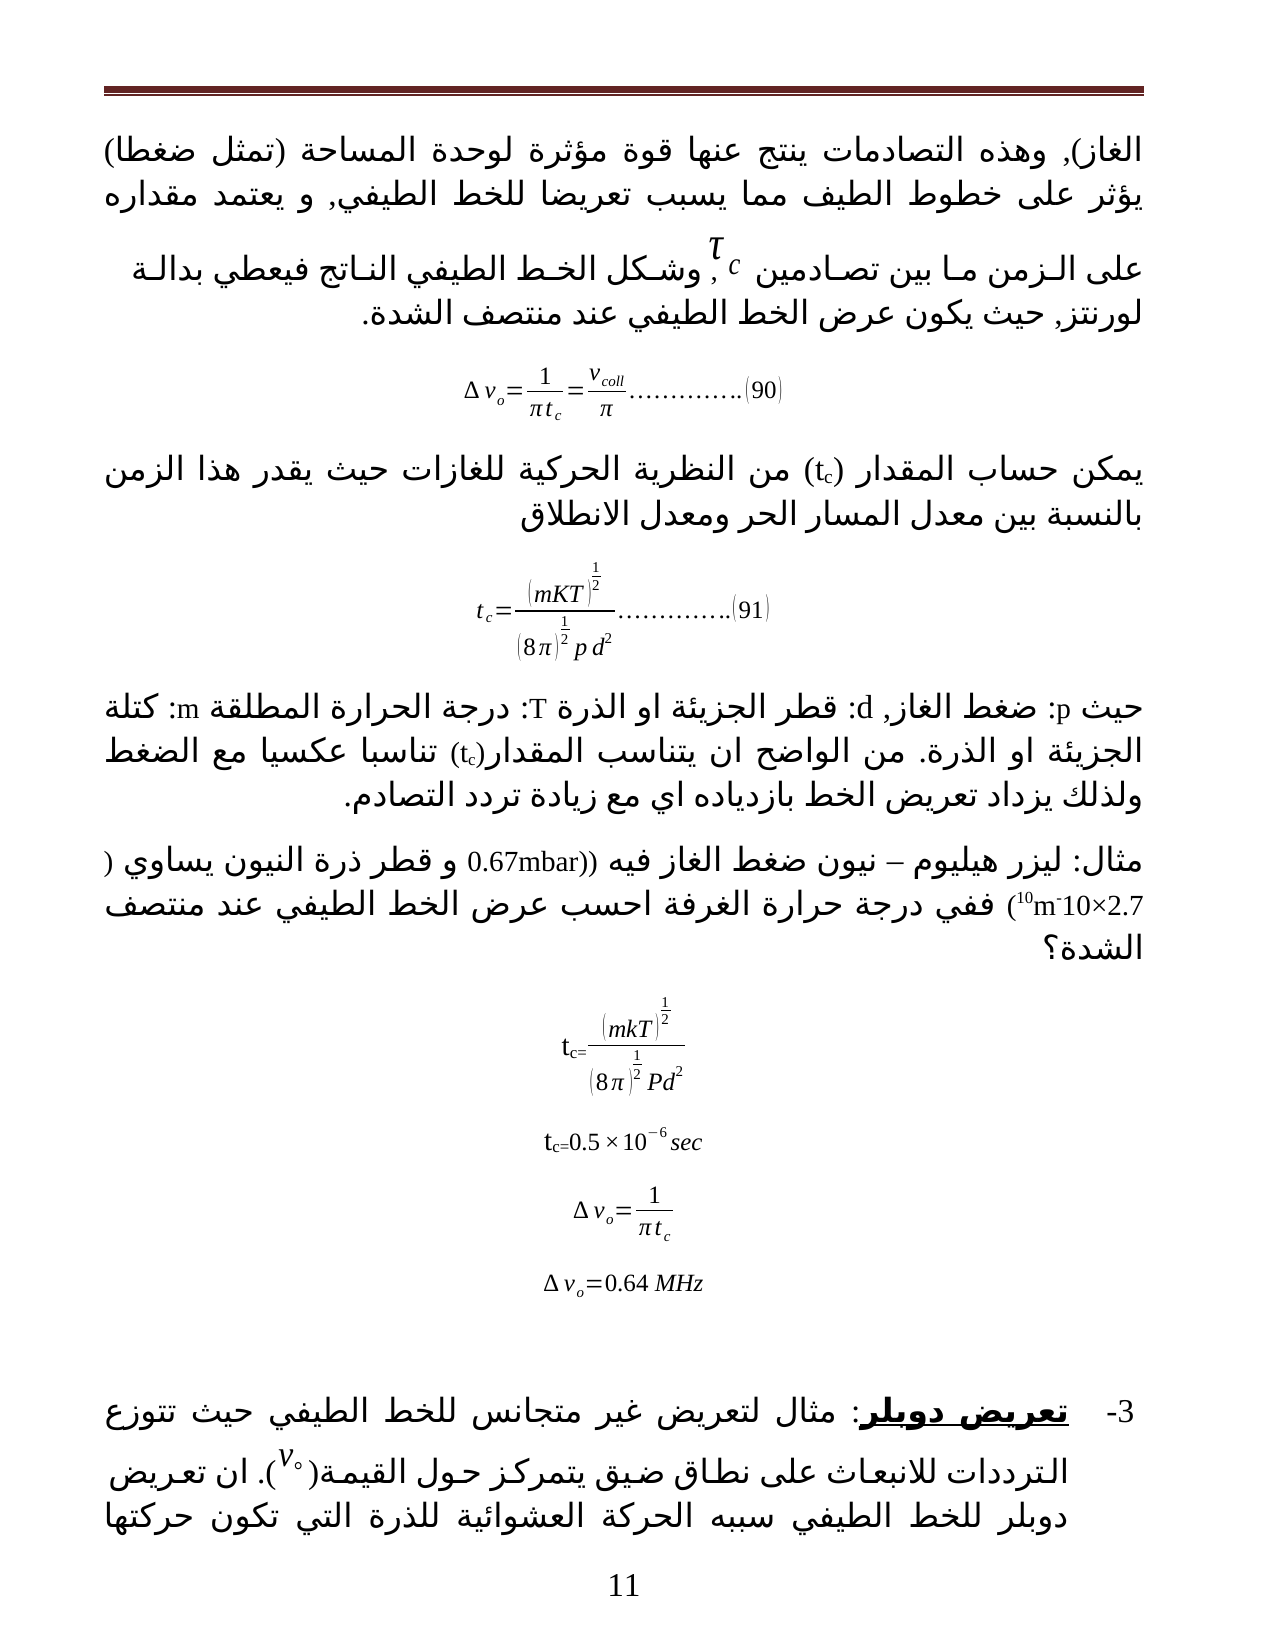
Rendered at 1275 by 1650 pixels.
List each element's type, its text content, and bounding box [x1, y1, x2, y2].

text يمكن حساب المقدار (tc) من النظرية الحركية للغازات حيث يقدر هذا الزمن بالنسبة بين معدل المسار الحر ومعدل الانطلاق [103, 450, 1144, 532]
text tc= [103, 993, 1144, 1097]
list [103, 1391, 1106, 1534]
text مثال: ليزر هيليوم – نيون ضغط الغاز فيه ((0.67mbar و قطر ذرة النيون يساوي (2.7×10-10m) ففي درجة حرارة الغرفة احسب عرض الخط الطيفي عند منتصف الشدة؟ [103, 840, 1144, 967]
text حيث p: ضغط الغاز, d: قطر الجزيئة او الذرة T: درجة الحرارة المطلقة m: كتلة الجزيئة او الذرة. من الواضح ان يتناسب المقدار(tc) تناسبا عكسيا مع الضغط ولذلك يزداد تعريض الخط بازدياده اي مع زيادة تردد التصادم. [103, 687, 1144, 814]
text tc= [103, 1123, 1144, 1156]
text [103, 130, 1144, 332]
